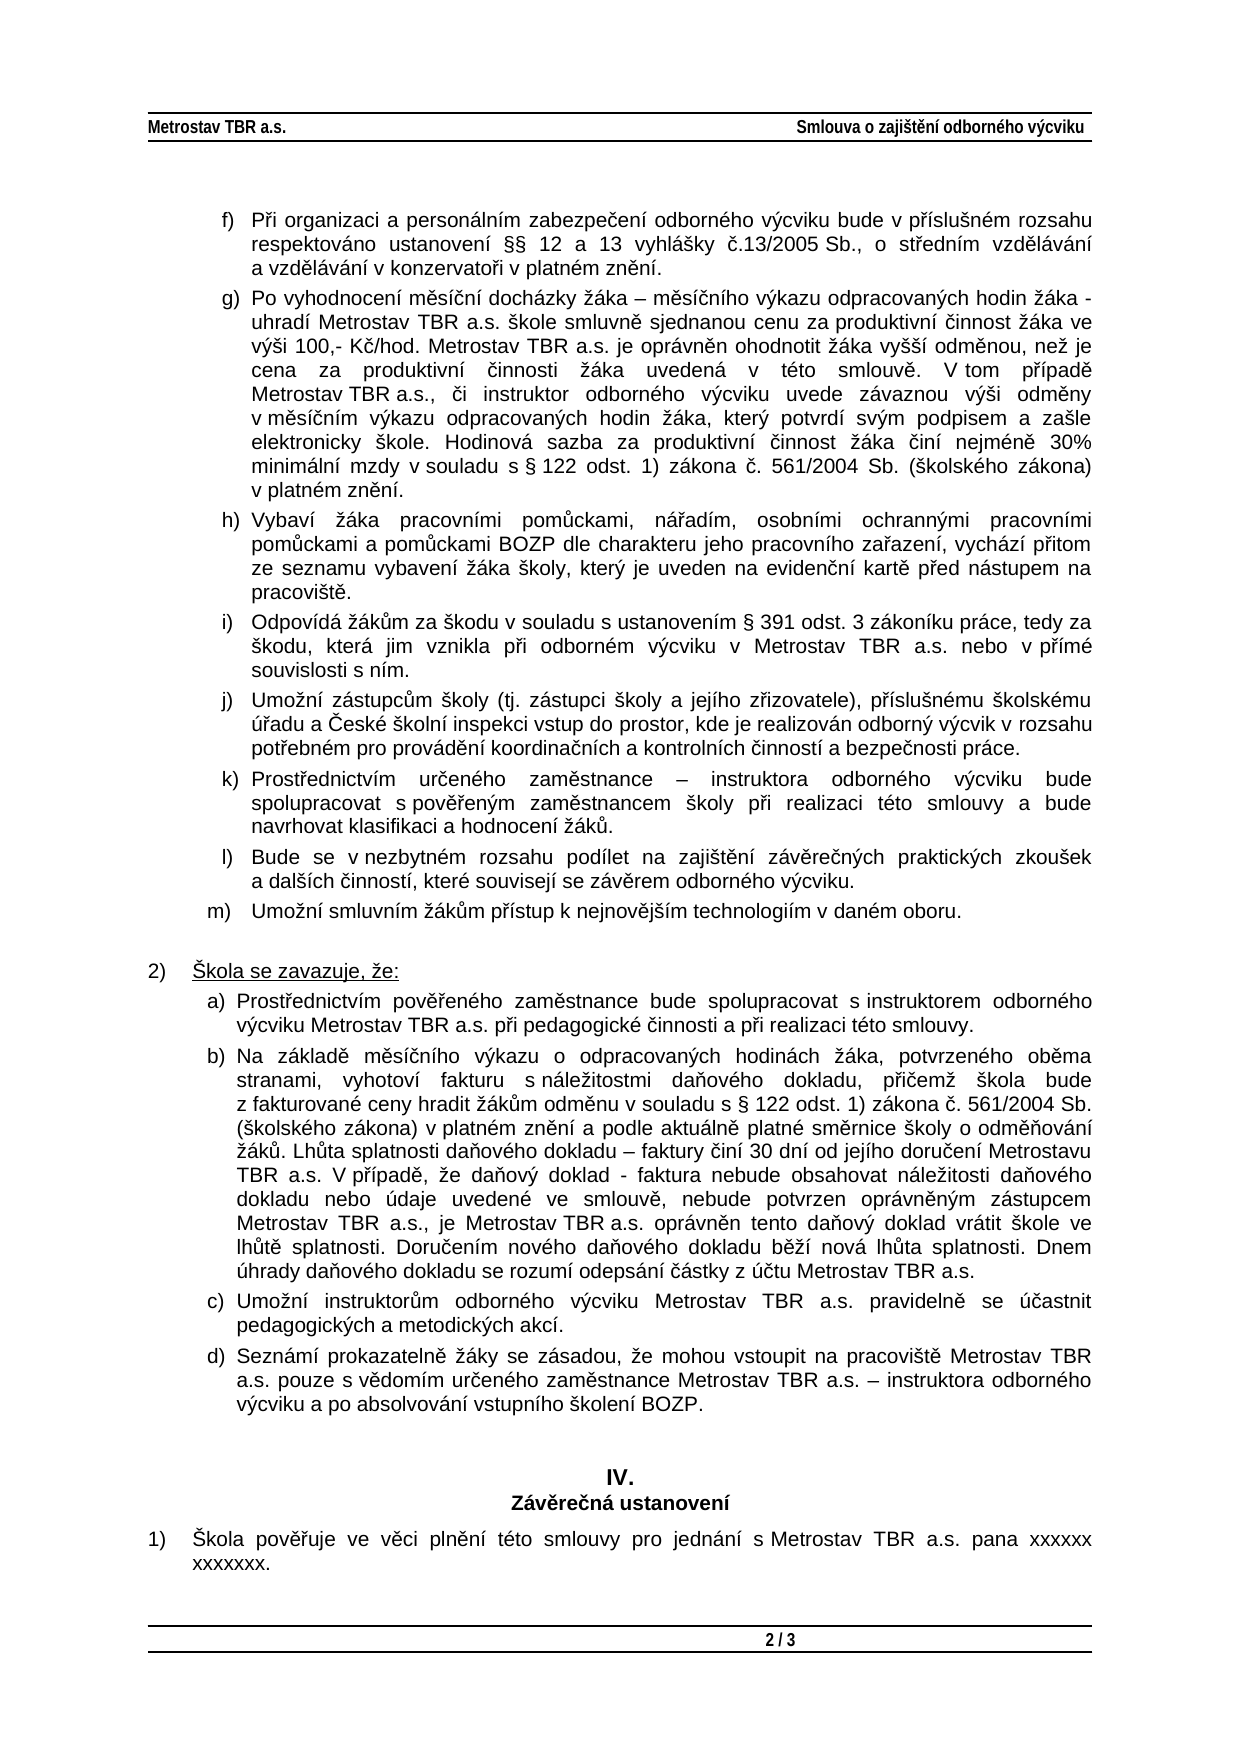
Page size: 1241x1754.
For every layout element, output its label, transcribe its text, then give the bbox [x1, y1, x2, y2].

text IV. [148, 1464, 1092, 1491]
list Bude se v nezbytném rozsahu podílet na zajištění závěrečných praktických zkoušek a dalších činností, které souvisejí se závěrem odborného výcviku. [222, 844, 1092, 892]
list Vybaví žáka pracovními pomůckami, nářadím, osobními ochrannými pracovními pomůckami a pomůckami BOZP dle charakteru jeho pracovního zařazení, vychází přitom ze seznamu vybavení žáka školy, který je uveden na evidenční kartě před nástupem na pracoviště. [222, 508, 1092, 604]
text Závěrečná ustanovení [148, 1491, 1092, 1515]
list Umožní instruktorům odborného výcviku Metrostav TBR a.s. pravidelně se účastnit pedagogických a metodických akcí. [207, 1289, 1092, 1337]
list Umožní zástupcům školy (tj. zástupci školy a jejího zřizovatele), příslušnému školskému úřadu a České školní inspekci vstup do prostor, kde je realizován odborný výcvik v rozsahu potřebném pro provádění koordinačních a kontrolních činností a bezpečnosti práce. [222, 688, 1092, 760]
list Škola pověřuje ve věci plnění této smlouvy pro jednání s Metrostav TBR a.s. pana xxxxxx xxxxxxx. [148, 1527, 1092, 1575]
list Po vyhodnocení měsíční docházky žáka – měsíčního výkazu odpracovaných hodin žáka - uhradí Metrostav TBR a.s. škole smluvně sjednanou cenu za produktivní činnost žáka ve výši 100,- Kč/hod. Metrostav TBR a.s. je oprávněn ohodnotit žáka vyšší odměnou, než je cena za produktivní činnosti žáka uvedená v této smlouvě. V tom případě Metrostav TBR a.s., či instruktor odborného výcviku uvede závaznou výši odměny v měsíčním výkazu odpracovaných hodin žáka, který potvrdí svým podpisem a zašle elektronicky škole. Hodinová sazba za produktivní činnost žáka činí nejméně 30% minimální mzdy v souladu s § 122 odst. 1) zákona č. 561/2004 Sb. (školského zákona) v platném znění. [222, 286, 1092, 502]
list Odpovídá žákům za škodu v souladu s ustanovením § 391 odst. 3 zákoníku práce, tedy za škodu, která jim vznikla při odborném výcviku v Metrostav TBR a.s. nebo v přímé souvislosti s ním. [222, 610, 1092, 682]
list Na základě měsíčního výkazu o odpracovaných hodinách žáka, potvrzeného oběma stranami, vyhotoví fakturu s náležitostmi daňového dokladu, přičemž škola bude z fakturované ceny hradit žákům odměnu v souladu s § 122 odst. 1) zákona č. 561/2004 Sb. (školského zákona) v platném znění a podle aktuálně platné směrnice školy o odměňování žáků. Lhůta splatnosti daňového dokladu – faktury činí 30 dní od jejího doručení Metrostavu TBR a.s. V případě, že daňový doklad - faktura nebude obsahovat náležitosti daňového dokladu nebo údaje uvedené ve smlouvě, nebude potvrzen oprávněným zástupcem Metrostav TBR a.s., je Metrostav TBR a.s. oprávněn tento daňový doklad vrátit škole ve lhůtě splatnosti. Doručením nového daňového dokladu běží nová lhůta splatnosti. Dnem úhrady daňového dokladu se rozumí odepsání částky z účtu Metrostav TBR a.s. [207, 1043, 1092, 1283]
list Prostřednictvím pověřeného zaměstnance bude spolupracovat s instruktorem odborného výcviku Metrostav TBR a.s. při pedagogické činnosti a při realizaci této smlouvy. [207, 989, 1092, 1037]
list Prostřednictvím určeného zaměstnance – instruktora odborného výcviku bude spolupracovat s pověřeným zaměstnancem školy při realizaci této smlouvy a bude navrhovat klasifikaci a hodnocení žáků. [222, 766, 1092, 838]
list Při organizaci a personálním zabezpečení odborného výcviku bude v příslušném rozsahu respektováno ustanovení §§ 13 vyhlášky č.13/2005 Sb., o středním vzdělávání a vzdělávání v konzervatoři v platném znění. [222, 208, 1092, 280]
list Škola se zavazuje, že: [148, 959, 1092, 983]
list Seznámí prokazatelně žáky se zásadou, že mohou vstoupit na pracoviště Metrostav TBR a.s. pouze s vědomím určeného zaměstnance Metrostav TBR a.s. – instruktora odborného výcviku a po absolvování vstupního školení BOZP. [207, 1343, 1092, 1415]
list Umožní smluvním žákům přístup k nejnovějším technologiím v daném oboru. [207, 899, 1092, 923]
